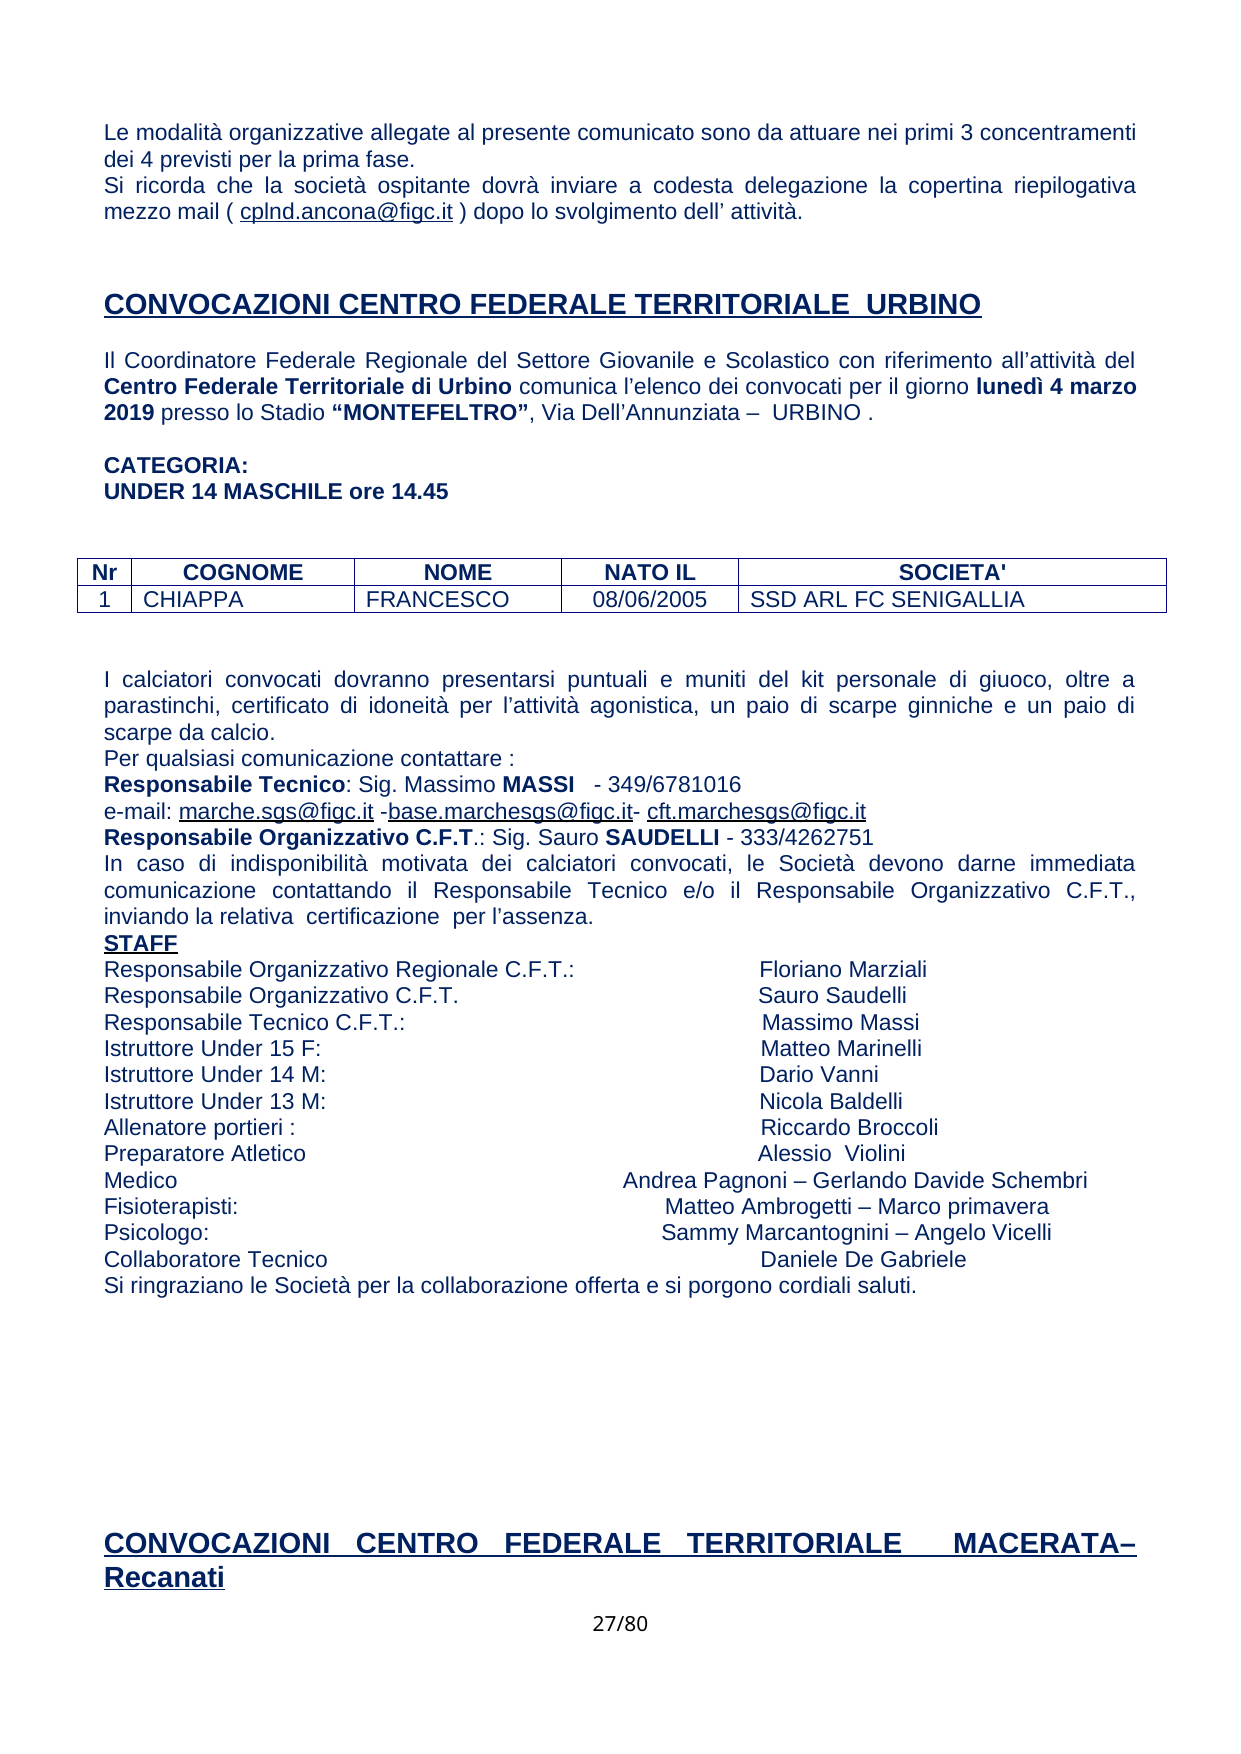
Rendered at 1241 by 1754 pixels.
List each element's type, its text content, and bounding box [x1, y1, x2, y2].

text Fisioterapisti: Matteo Ambrogetti – Marco primavera [103, 1193, 1137, 1219]
text Per qualsiasi comunicazione contattare : [103, 745, 1137, 771]
text Le modalità organizzative allegate al presente comunicato sono da attuare nei primi 3 concentramenti dei 4 previsti per la prima fase. [103, 119, 1137, 172]
text Istruttore Under 14 M: Dario Vanni [103, 1061, 1137, 1088]
text CATEGORIA: [103, 452, 1137, 478]
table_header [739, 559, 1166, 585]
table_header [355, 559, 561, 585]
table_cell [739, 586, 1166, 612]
text CONVOCAZIONI CENTRO FEDERALE TERRITORIALE URBINO [103, 287, 1137, 320]
text Responsabile Tecnico: Sig. Massimo MASSI - 349/6781016 [103, 771, 1137, 798]
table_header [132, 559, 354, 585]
text STAFF [103, 929, 1137, 956]
text Psicologo: Sammy Marcantognini – Angelo Vicelli [103, 1219, 1137, 1246]
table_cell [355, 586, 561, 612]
text Istruttore Under 13 M: Nicola Baldelli [103, 1088, 1137, 1114]
text Istruttore Under 15 F: Matteo Marinelli [103, 1035, 1137, 1061]
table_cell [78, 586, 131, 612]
text In caso di indisponibilità motivata dei calciatori convocati, le Società devono darne immediata comunicazione contattando il Responsabile Tecnico e/o il Responsabile Organizzativo C.F.T., inviando la relativa certificazione per l’assenza. [103, 850, 1137, 929]
text CONVOCAZIONI CENTRO FEDERALE TERRITORIALE MACERATA–Recanati [103, 1526, 1137, 1555]
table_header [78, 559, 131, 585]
text Si ricorda che la società ospitante dovrà inviare a codesta delegazione la copertina riepilogativa mezzo mail ( cplnd.ancona@figc.it ) dopo lo svolgimento dell’ attività. [103, 172, 1137, 225]
text Responsabile Organizzativo C.F.T.: Sig. Sauro SAUDELLI - 333/4262751 [103, 824, 1137, 850]
text Preparatore Atletico Alessio Violini [103, 1140, 1137, 1167]
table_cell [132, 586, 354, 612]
text UNDER 14 MASCHILE ore 14.45 [103, 478, 1137, 505]
text CONVOCAZIONI CENTRO FEDERALE TERRITORIALE MACERATA–Recanati [103, 1556, 1137, 1593]
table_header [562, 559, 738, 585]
text I calciatori convocati dovranno presentarsi puntuali e muniti del kit personale di giuoco, oltre a parastinchi, certificato di idoneità per l’attività agonistica, un paio di scarpe ginniche e un paio di scarpe da calcio. [103, 666, 1137, 745]
text Collaboratore Tecnico Daniele De Gabriele [103, 1246, 1137, 1272]
text Si ringraziano le Società per la collaborazione offerta e si porgono cordiali saluti. [103, 1272, 1137, 1298]
text e-mail: marche.sgs@figc.it -base.marchesgs@figc.it- cft.marchesgs@figc.it [103, 798, 1240, 824]
text Il Coordinatore Federale Regionale del Settore Giovanile e Scolastico con riferimento all’attività del Centro Federale Territoriale di Urbino comunica l’elenco dei convocati per il giorno lunedì 4 marzo 2019 presso lo Stadio “MONTEFELTRO”, Via Dell’Annunziata – URBINO . [103, 347, 1137, 426]
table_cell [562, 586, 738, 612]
text Allenatore portieri : Riccardo Broccoli [103, 1114, 1137, 1140]
text Responsabile Organizzativo Regionale C.F.T.: Floriano Marziali [103, 956, 1137, 982]
text Responsabile Tecnico C.F.T.: Massimo Massi [103, 1008, 1137, 1035]
text Medico Andrea Pagnoni – Gerlando Davide Schembri [103, 1167, 1137, 1193]
text Responsabile Organizzativo C.F.T. Sauro Saudelli [103, 982, 1137, 1008]
